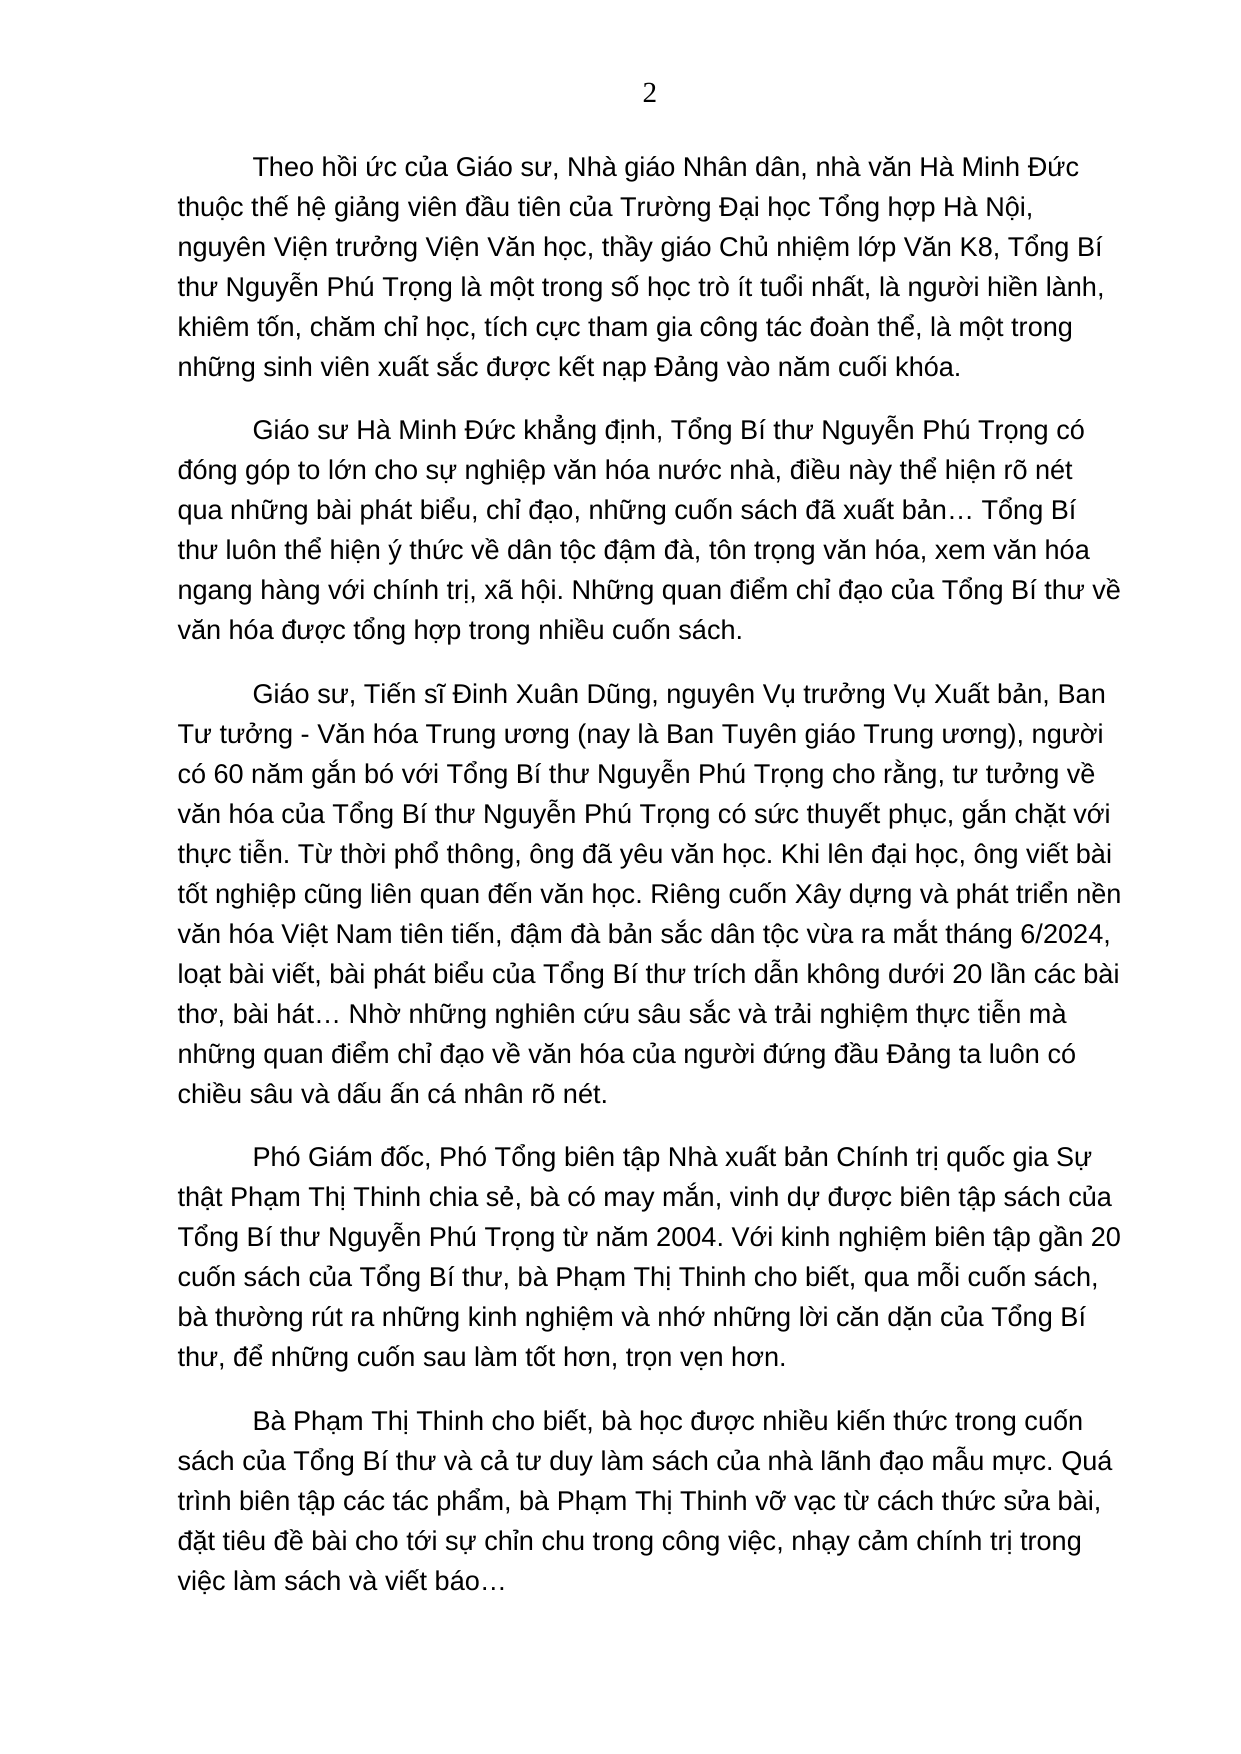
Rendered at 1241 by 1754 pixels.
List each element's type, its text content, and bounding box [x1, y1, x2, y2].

text Phó Giám đốc, Phó Tổng biên tập Nhà xuất bản Chính trị quốc gia Sự thật Phạm Thị Thinh chia sẻ, bà có may mắn, vinh dự được biên tập sách của Tổng Bí thư Nguyễn Phú Trọng từ năm 2004. Với kinh nghiệm biên tập gần 20 cuốn sách của Tổng Bí thư, bà Phạm Thị Thinh cho biết, qua mỗi cuốn sách, bà thường rút ra những kinh nghiệm và nhớ những lời căn dặn của Tổng Bí thư, để những cuốn sau làm tốt hơn, trọn vẹn hơn. [177, 1132, 1122, 1372]
text Giáo sư, Tiến sĩ Đinh Xuân Dũng, nguyên Vụ trưởng Vụ Xuất bản, Ban Tư tưởng - Văn hóa Trung ương (nay là Ban Tuyên giáo Trung ương), người có 60 năm gắn bó với Tổng Bí thư Nguyễn Phú Trọng cho rằng, tư tưởng về văn hóa của Tổng Bí thư Nguyễn Phú Trọng có sức thuyết phục, gắn chặt với thực tiễn. Từ thời phổ thông, ông đã yêu văn học. Khi lên đại học, ông viết bài tốt nghiệp cũng liên quan đến văn học. Riêng cuốn Xây dựng và phát triển nền văn hóa Việt Nam tiên tiến, đậm đà bản sắc dân tộc vừa ra mắt tháng 6/2024, loạt bài viết, bài phát biểu của Tổng Bí thư trích dẫn không dưới 20 lần các bài thơ, bài hát… Nhờ những nghiên cứu sâu sắc và trải nghiệm thực tiễn mà những quan điểm chỉ đạo về văn hóa của người đứng đầu Đảng ta luôn có chiều sâu và dấu ấn cá nhân rõ nét. [177, 669, 1122, 1109]
text Theo hồi ức của Giáo sư, Nhà giáo Nhân dân, nhà văn Hà Minh Đức thuộc thế hệ giảng viên đầu tiên của Trường Đại học Tổng hợp Hà Nội, nguyên Viện trưởng Viện Văn học, thầy giáo Chủ nhiệm lớp Văn K8, Tổng Bí thư Nguyễn Phú Trọng là một trong số học trò ít tuổi nhất, là người hiền lành, khiêm tốn, chăm chỉ học, tích cực tham gia công tác đoàn thể, là một trong những sinh viên xuất sắc được kết nạp Đảng vào năm cuối khóa. [177, 142, 1122, 382]
text Giáo sư Hà Minh Đức khẳng định, Tổng Bí thư Nguyễn Phú Trọng có đóng góp to lớn cho sự nghiệp văn hóa nước nhà, điều này thể hiện rõ nét qua những bài phát biểu, chỉ đạo, những cuốn sách đã xuất bản… Tổng Bí thư luôn thể hiện ý thức về dân tộc đậm đà, tôn trọng văn hóa, xem văn hóa ngang hàng với chính trị, xã hội. Những quan điểm chỉ đạo của Tổng Bí thư về văn hóa được tổng hợp trong nhiều cuốn sách. [177, 406, 1122, 646]
text Bà Phạm Thị Thinh cho biết, bà học được nhiều kiến thức trong cuốn sách của Tổng Bí thư và cả tư duy làm sách của nhà lãnh đạo mẫu mực. Quá trình biên tập các tác phẩm, bà Phạm Thị Thinh vỡ vạc từ cách thức sửa bài, đặt tiêu đề bài cho tới sự chỉn chu trong công việc, nhạy cảm chính trị trong việc làm sách và viết báo… [177, 1396, 1122, 1596]
